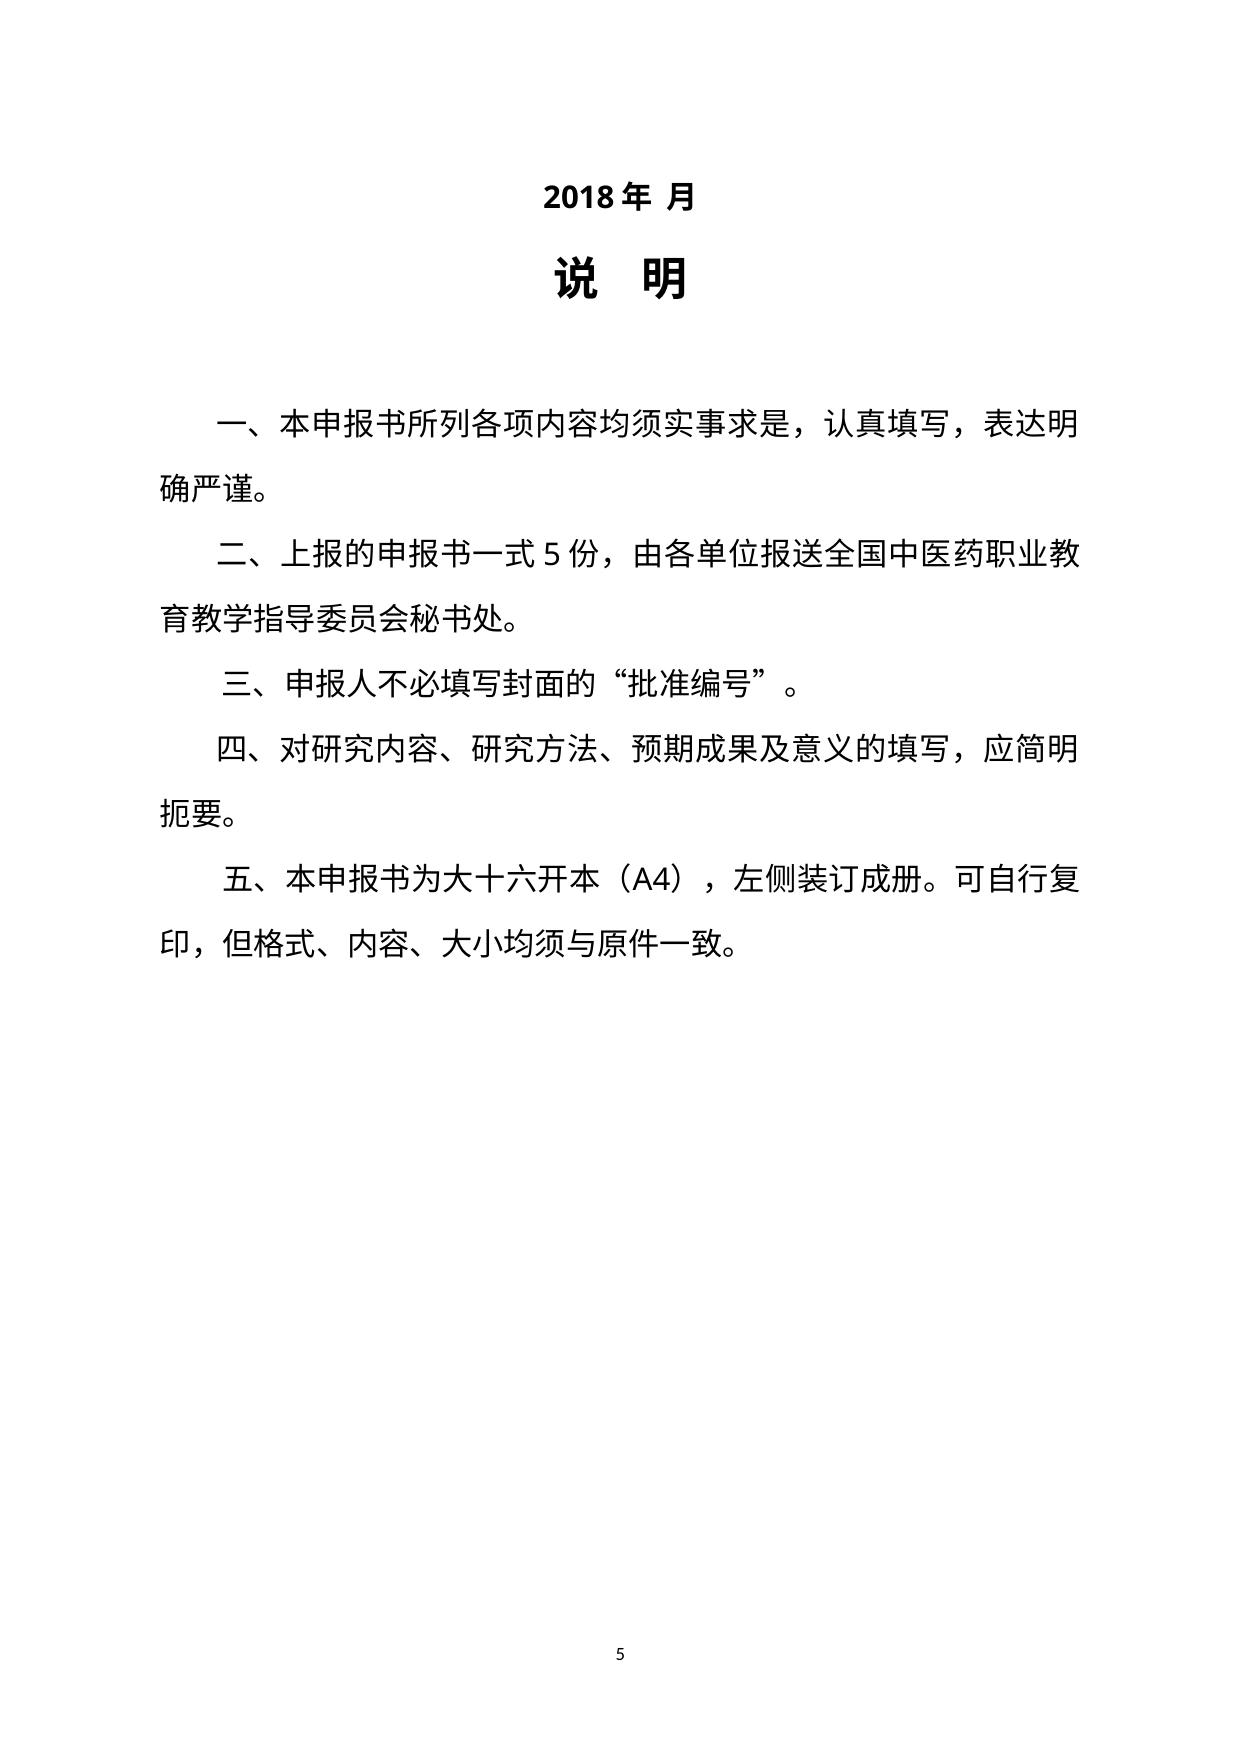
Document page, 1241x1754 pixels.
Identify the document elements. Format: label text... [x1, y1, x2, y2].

text 五、本申报书为大十六开本（A4），左侧装订成册。可自行复印，但格式、内容、大小均须与原件一致。 [159, 844, 1081, 974]
text 说 明 [159, 227, 1081, 324]
text 三、申报人不必填写封面的“批准编号”。 [159, 649, 1081, 714]
text 一、本申报书所列各项内容均须实事求是，认真填写，表达明确严谨。 [159, 389, 1081, 519]
text 四、对研究内容、研究方法、预期成果及意义的填写，应简明扼要。 [159, 714, 1081, 844]
text 2018年 月 [159, 162, 1081, 227]
text 二、上报的申报书一式5份，由各单位报送全国中医药职业教育教学指导委员会秘书处。 [159, 519, 1081, 649]
